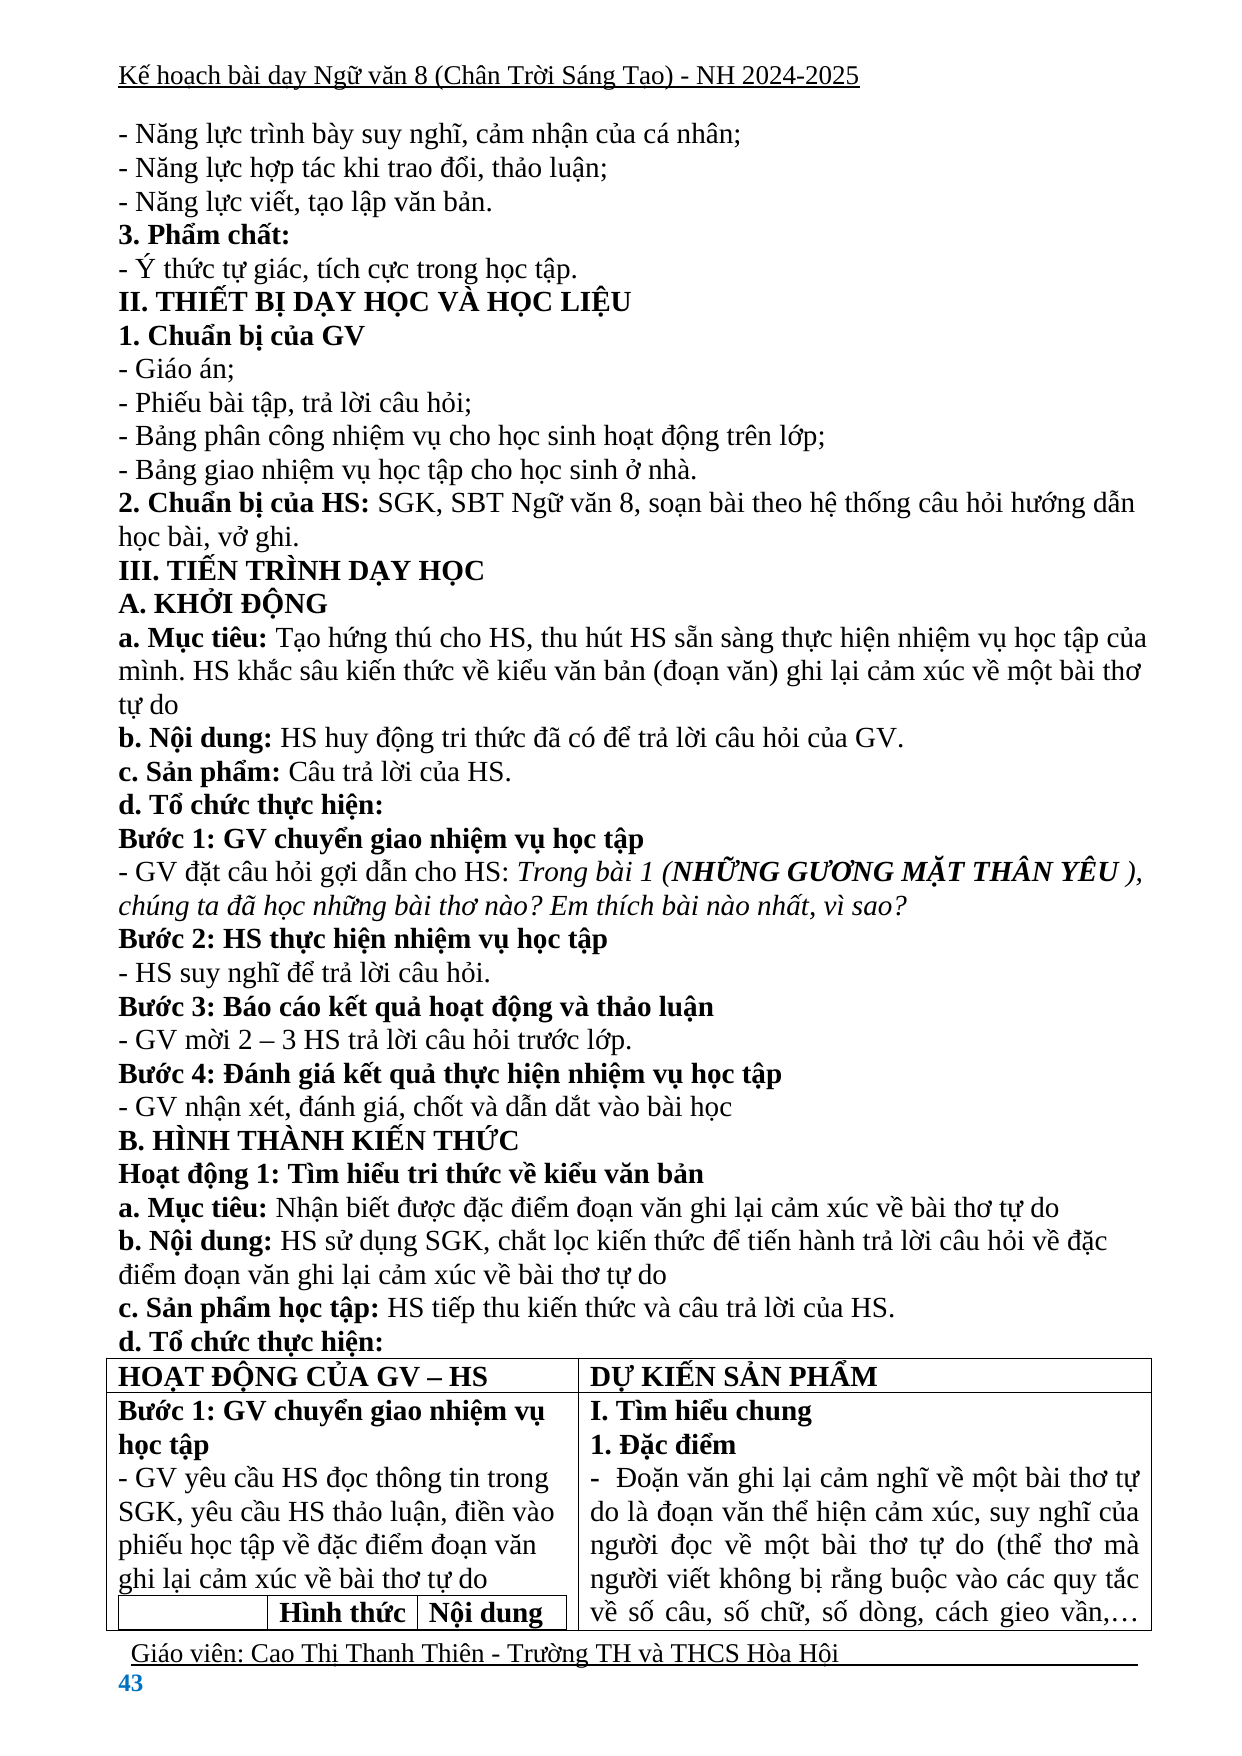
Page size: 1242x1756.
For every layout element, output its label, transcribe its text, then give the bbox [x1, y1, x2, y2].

text b. Nội dung: HS huy động tri thức đã có để trả lời câu hỏi của GV. [118, 720, 1153, 754]
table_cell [107, 1393, 578, 1630]
text c. Sản phẩm học tập: HS tiếp thu kiến thức và câu trả lời của HS. [118, 1291, 1153, 1324]
text - GV mời 2 – 3 HS trả lời câu hỏi trước lớp. [118, 1022, 1153, 1056]
text - Bảng giao nhiệm vụ học tập cho học sinh ở nhà. [118, 452, 1153, 486]
text Bước 4: Đánh giá kết quả thực hiện nhiệm vụ học tập [118, 1056, 1153, 1089]
text a. Mục tiêu: Tạo hứng thú cho HS, thu hút HS sẵn sàng thực hiện nhiệm vụ học tập của mình. HS khắc sâu kiến thức về kiểu văn bản (đoạn văn) ghi lại cảm xúc về một bài thơ tự do [118, 620, 1153, 720]
text Bước 3: Báo cáo kết quả hoạt động và thảo luận [118, 989, 1153, 1022]
text III. TIẾN TRÌNH DẠY HỌC [118, 553, 1153, 586]
text c. Sản phẩm: Câu trả lời của HS. [118, 754, 1153, 787]
text 2. Chuẩn bị của HS: SGK, SBT Ngữ văn 8, soạn bài theo hệ thống câu hỏi hướng dẫn học bài, vở ghi. [118, 486, 1153, 553]
text Hoạt động 1: Tìm hiểu tri thức về kiểu văn bản [118, 1156, 1153, 1190]
text A. KHỞI ĐỘNG [118, 586, 1153, 620]
text - Giáo án; [118, 351, 1153, 385]
table_header DỰ KIẾN SẢN PHẨM [579, 1359, 1151, 1392]
text - Năng lực trình bày suy nghĩ, cảm nhận của cá nhân; [118, 117, 1153, 150]
text - GV nhận xét, đánh giá, chốt và dẫn dắt vào bài học [118, 1089, 1153, 1123]
text 3. Phẩm chất: [118, 217, 1153, 251]
text - Năng lực hợp tác khi trao đổi, thảo luận; [118, 150, 1153, 184]
text b. Nội dung: HS sử dụng SGK, chắt lọc kiến thức để tiến hành trả lời câu hỏi về đặc điểm đoạn văn ghi lại cảm xúc về bài thơ tự do [118, 1223, 1153, 1291]
text - Phiếu bài tập, trả lời câu hỏi; [118, 385, 1153, 418]
text d. Tổ chức thực hiện: [118, 1324, 1153, 1358]
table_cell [579, 1393, 1151, 1630]
text d. Tổ chức thực hiện: [118, 787, 1153, 821]
text a. Mục tiêu: Nhận biết được đặc điểm đoạn văn ghi lại cảm xúc về bài thơ tự do [118, 1190, 1153, 1223]
text - Ý thức tự giác, tích cực trong học tập. [118, 251, 1153, 284]
text - HS suy nghĩ để trả lời câu hỏi. [118, 955, 1153, 989]
text - Năng lực viết, tạo lập văn bản. [118, 184, 1153, 217]
text Bước 2: HS thực hiện nhiệm vụ học tập [118, 922, 1153, 955]
text B. HÌNH THÀNH KIẾN THỨC [118, 1123, 1153, 1156]
text - Bảng phân công nhiệm vụ cho học sinh hoạt động trên lớp; [118, 418, 1153, 452]
text II. THIẾT BỊ DẠY HỌC VÀ HỌC LIỆU [118, 284, 1153, 318]
text 1. Chuẩn bị của GV [118, 318, 1153, 351]
text - GV đặt câu hỏi gợi dẫn cho HS: Trong bài 1 (NHỮNG GƯƠNG MẶT THÂN YÊU ), chúng ta đã học những bài thơ nào? Em thích bài nào nhất, vì sao? [118, 854, 1153, 922]
text Bước 1: GV chuyển giao nhiệm vụ học tập [118, 821, 1153, 854]
table_header HOẠT ĐỘNG CỦA GV – HS [107, 1359, 578, 1392]
